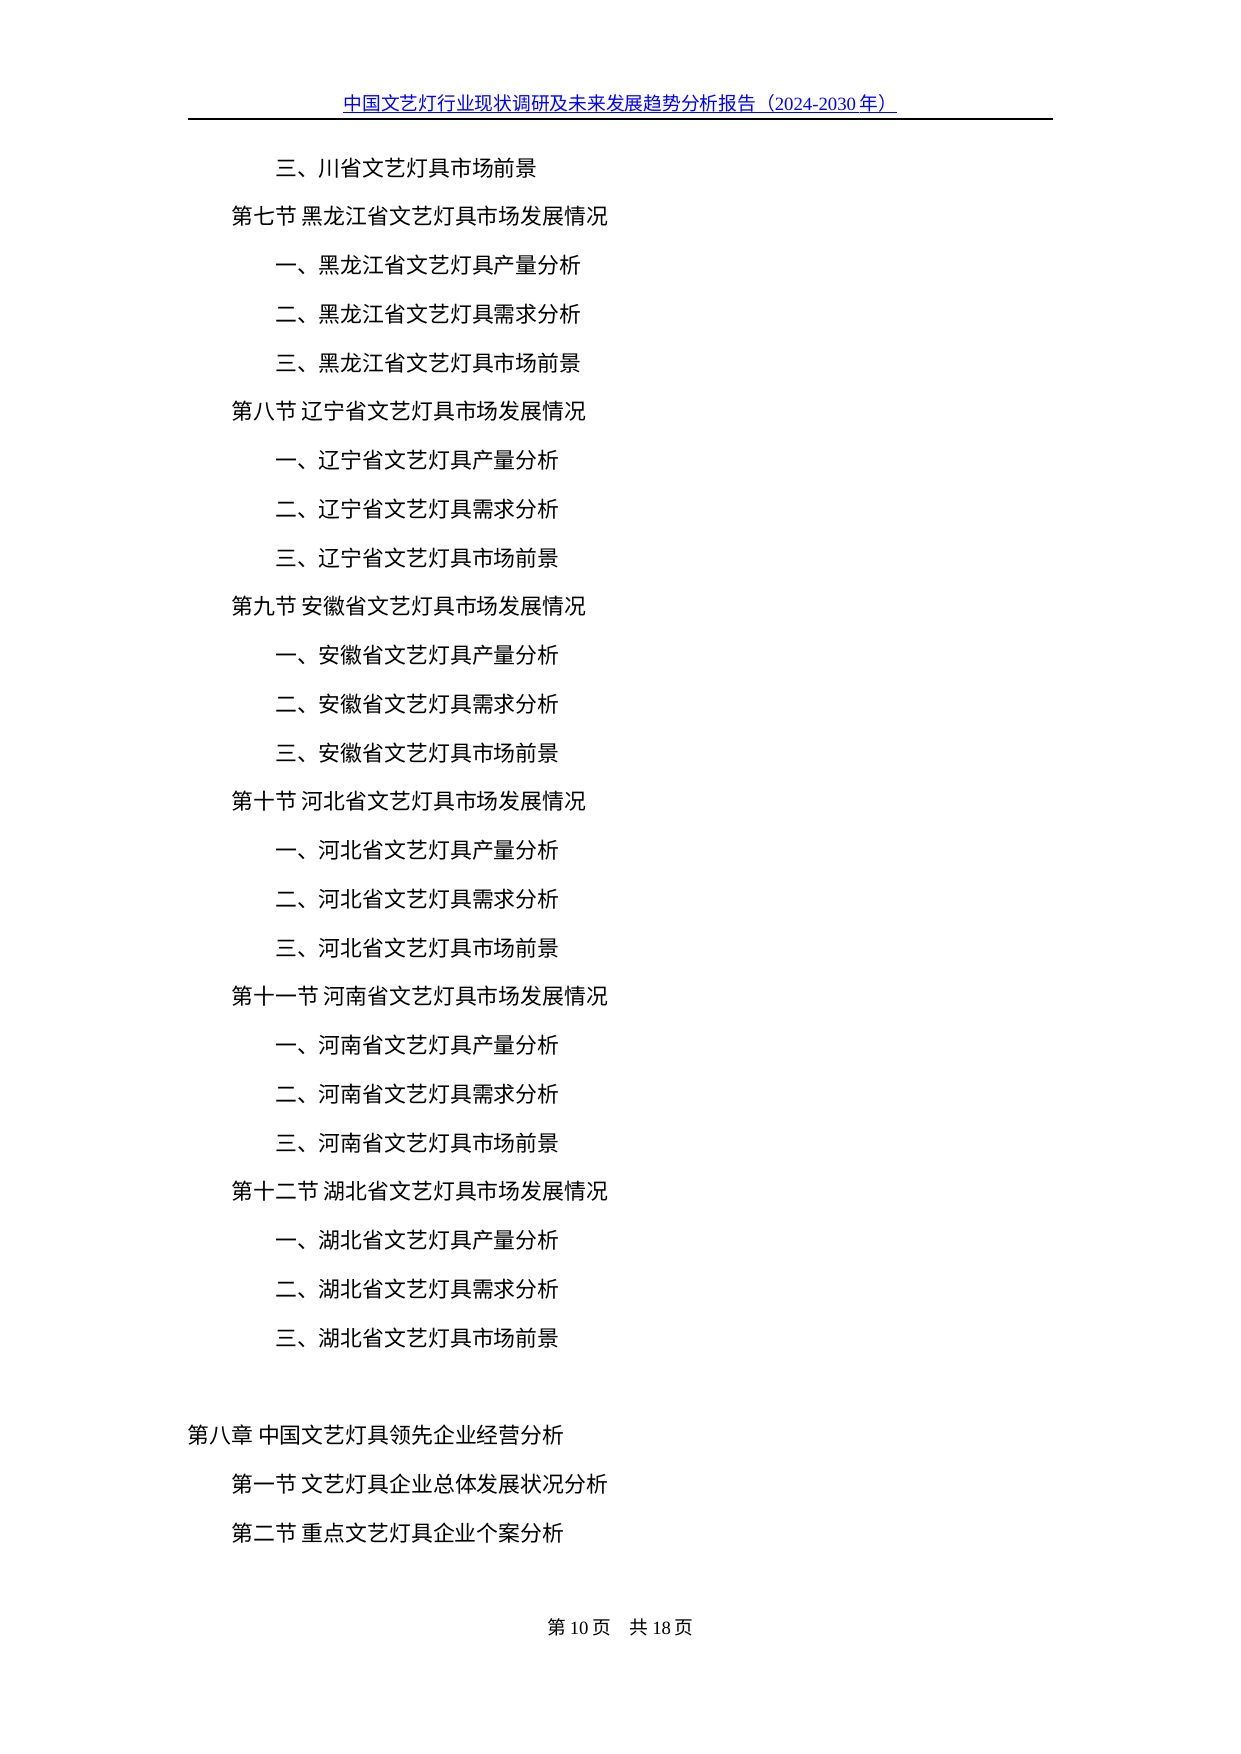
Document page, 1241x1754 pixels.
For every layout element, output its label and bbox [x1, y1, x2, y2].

text [187, 150, 1053, 1548]
